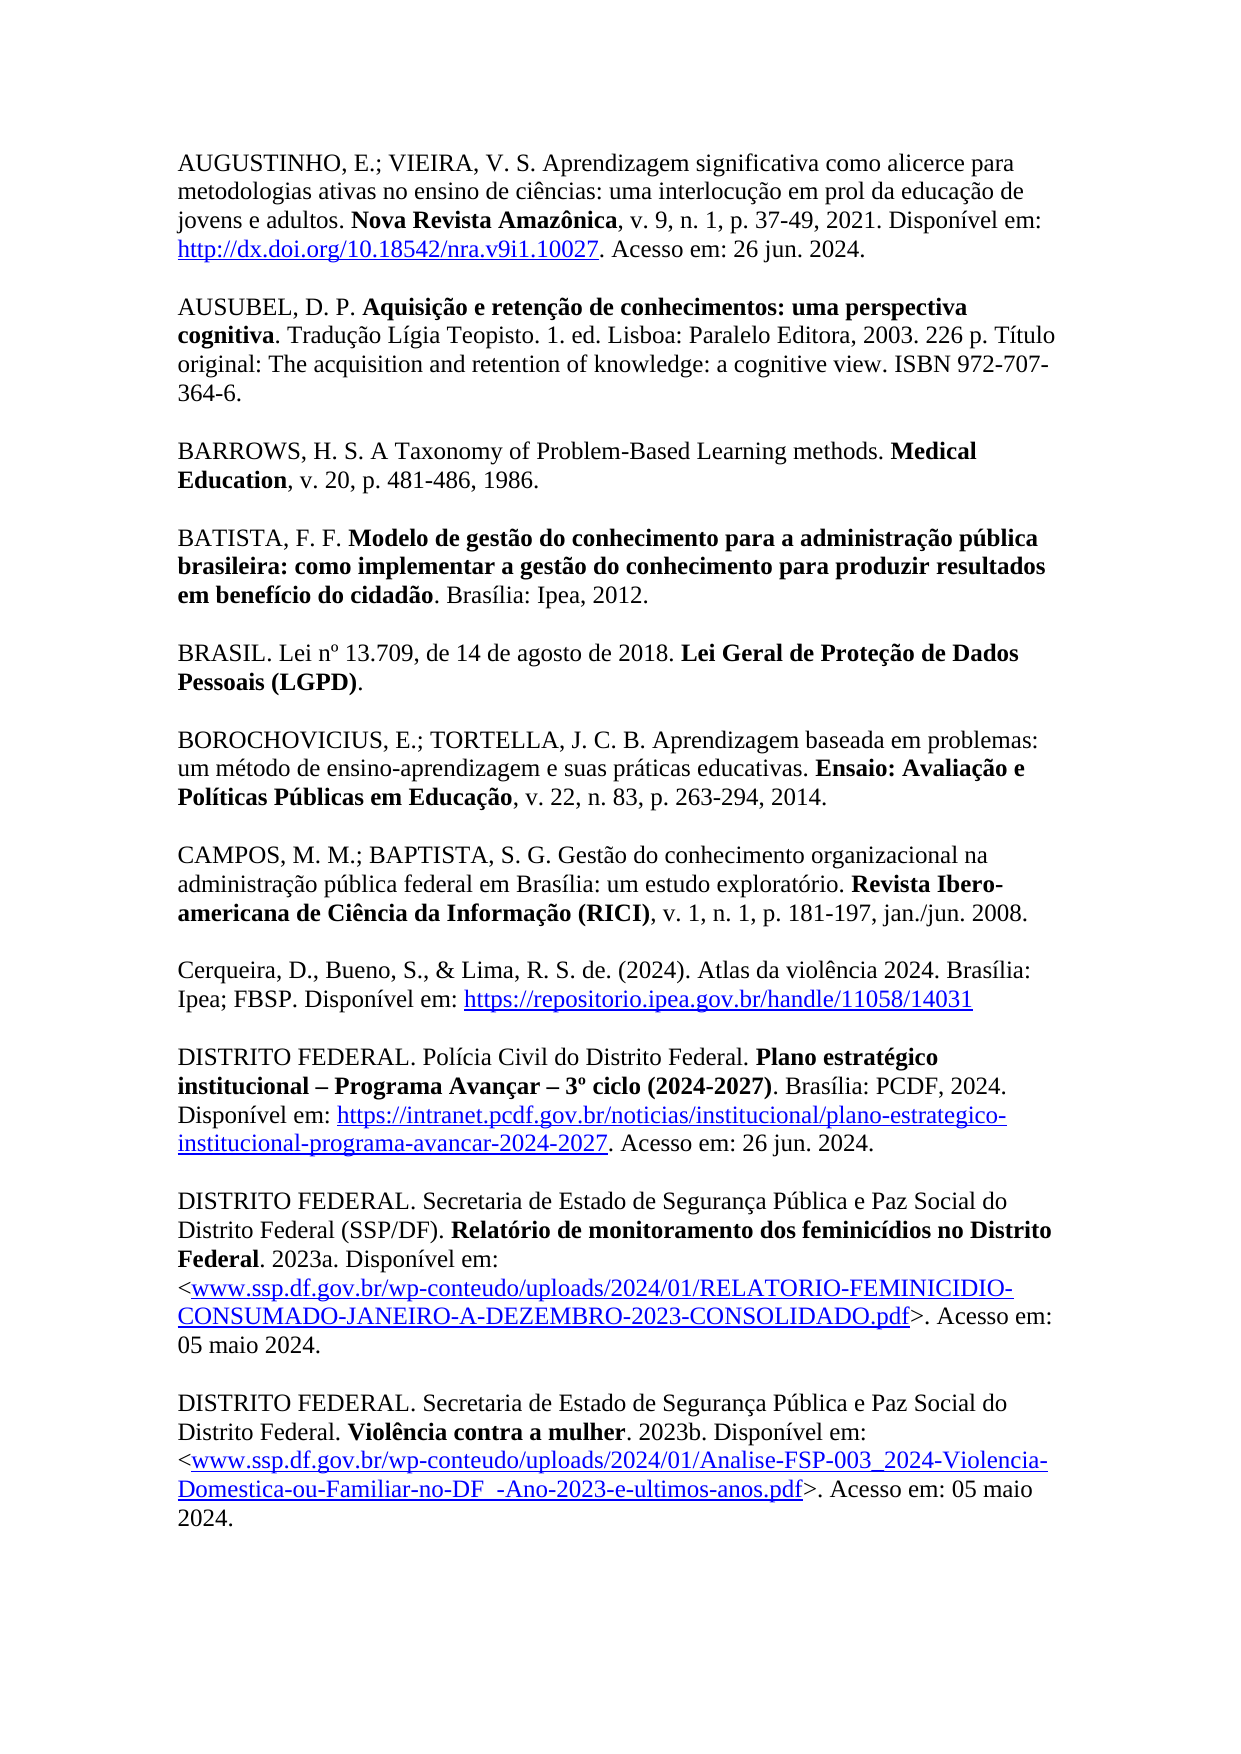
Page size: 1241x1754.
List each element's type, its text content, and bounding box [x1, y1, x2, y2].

text BATISTA, F. F. Modelo de gestão do conhecimento para a administração pública brasileira: como implementar a gestão do conhecimento para produzir resultados em benefício do cidadão. Brasília: Ipea, 2012. [177, 523, 1063, 609]
text DISTRITO FEDERAL. Secretaria de Estado de Segurança Pública e Paz Social do Distrito Federal (SSP/DF). Relatório de monitoramento dos feminicídios no Distrito Federal. 2023a. Disponível em: <www.ssp.df.gov.br/wp-conteudo/uploads/2024/01/RELATORIO-FEMINICIDIO-CONSUMADO-JANEIRO-A-DEZEMBRO-2023-CONSOLIDADO.pdf>. Acesso em: 05 maio 2024. [177, 1186, 1063, 1359]
text DISTRITO FEDERAL. Secretaria de Estado de Segurança Pública e Paz Social do Distrito Federal. Violência contra a mulher. 2023b. Disponível em: <www.ssp.df.gov.br/wp-conteudo/uploads/2024/01/Analise-FSP-003_2024-Violencia-Domestica-ou-Familiar-no-DF_-Ano-2023-e-ultimos-anos.pdf>. Acesso em: 05 maio 2024. [177, 1388, 1063, 1532]
text DISTRITO FEDERAL. Polícia Civil do Distrito Federal. Plano estratégico institucional – Programa Avançar – 3º ciclo (2024-2027). Brasília: PCDF, 2024. Disponível em: https://intranet.pcdf.gov.br/noticias/institucional/plano-estrategico-institucional-programa-avancar-2024-2027. Acesso em: 26 jun. 2024. [177, 1042, 1063, 1157]
text CAMPOS, M. M.; BAPTISTA, S. G. Gestão do conhecimento organizacional na administração pública federal em Brasília: um estudo exploratório. Revista Ibero-americana de Ciência da Informação (RICI), v. 1, n. 1, p. 181-197, jan./jun. 2008. [177, 840, 1063, 926]
text AUGUSTINHO, E.; VIEIRA, V. S. Aprendizagem significativa como alicerce para metodologias ativas no ensino de ciências: uma interlocução em prol da educação de jovens e adultos. Nova Revista Amazônica, v. 9, n. 1, p. 37-49, 2021. Disponível em: http://dx.doi.org/10.18542/nra.v9i1.10027. Acesso em: 26 jun. 2024. [177, 148, 1063, 263]
text BOROCHOVICIUS, E.; TORTELLA, J. C. B. Aprendizagem baseada em problemas: um método de ensino-aprendizagem e suas práticas educativas. Ensaio: Avaliação e Políticas Públicas em Educação, v. 22, n. 83, p. 263-294, 2014. [177, 725, 1063, 811]
text BARROWS, H. S. A Taxonomy of Problem-Based Learning methods. Medical Education, v. 20, p. 481-486, 1986. [177, 436, 1063, 493]
text AUSUBEL, D. P. Aquisição e retenção de conhecimentos: uma perspectiva cognitiva. Tradução Lígia Teopisto. 1. ed. Lisboa: Paralelo Editora, 2003. 226 p. Título original: The acquisition and retention of knowledge: a cognitive view. ISBN 972-707-364-6. [177, 292, 1063, 407]
text Cerqueira, D., Bueno, S., & Lima, R. S. de. (2024). Atlas da violência 2024. Brasília: Ipea; FBSP. Disponível em: https://repositorio.ipea.gov.br/handle/11058/14031 [177, 956, 1063, 1013]
text BRASIL. Lei nº 13.709, de 14 de agosto de 2018. Lei Geral de Proteção de Dados Pessoais (LGPD). [177, 638, 1063, 696]
